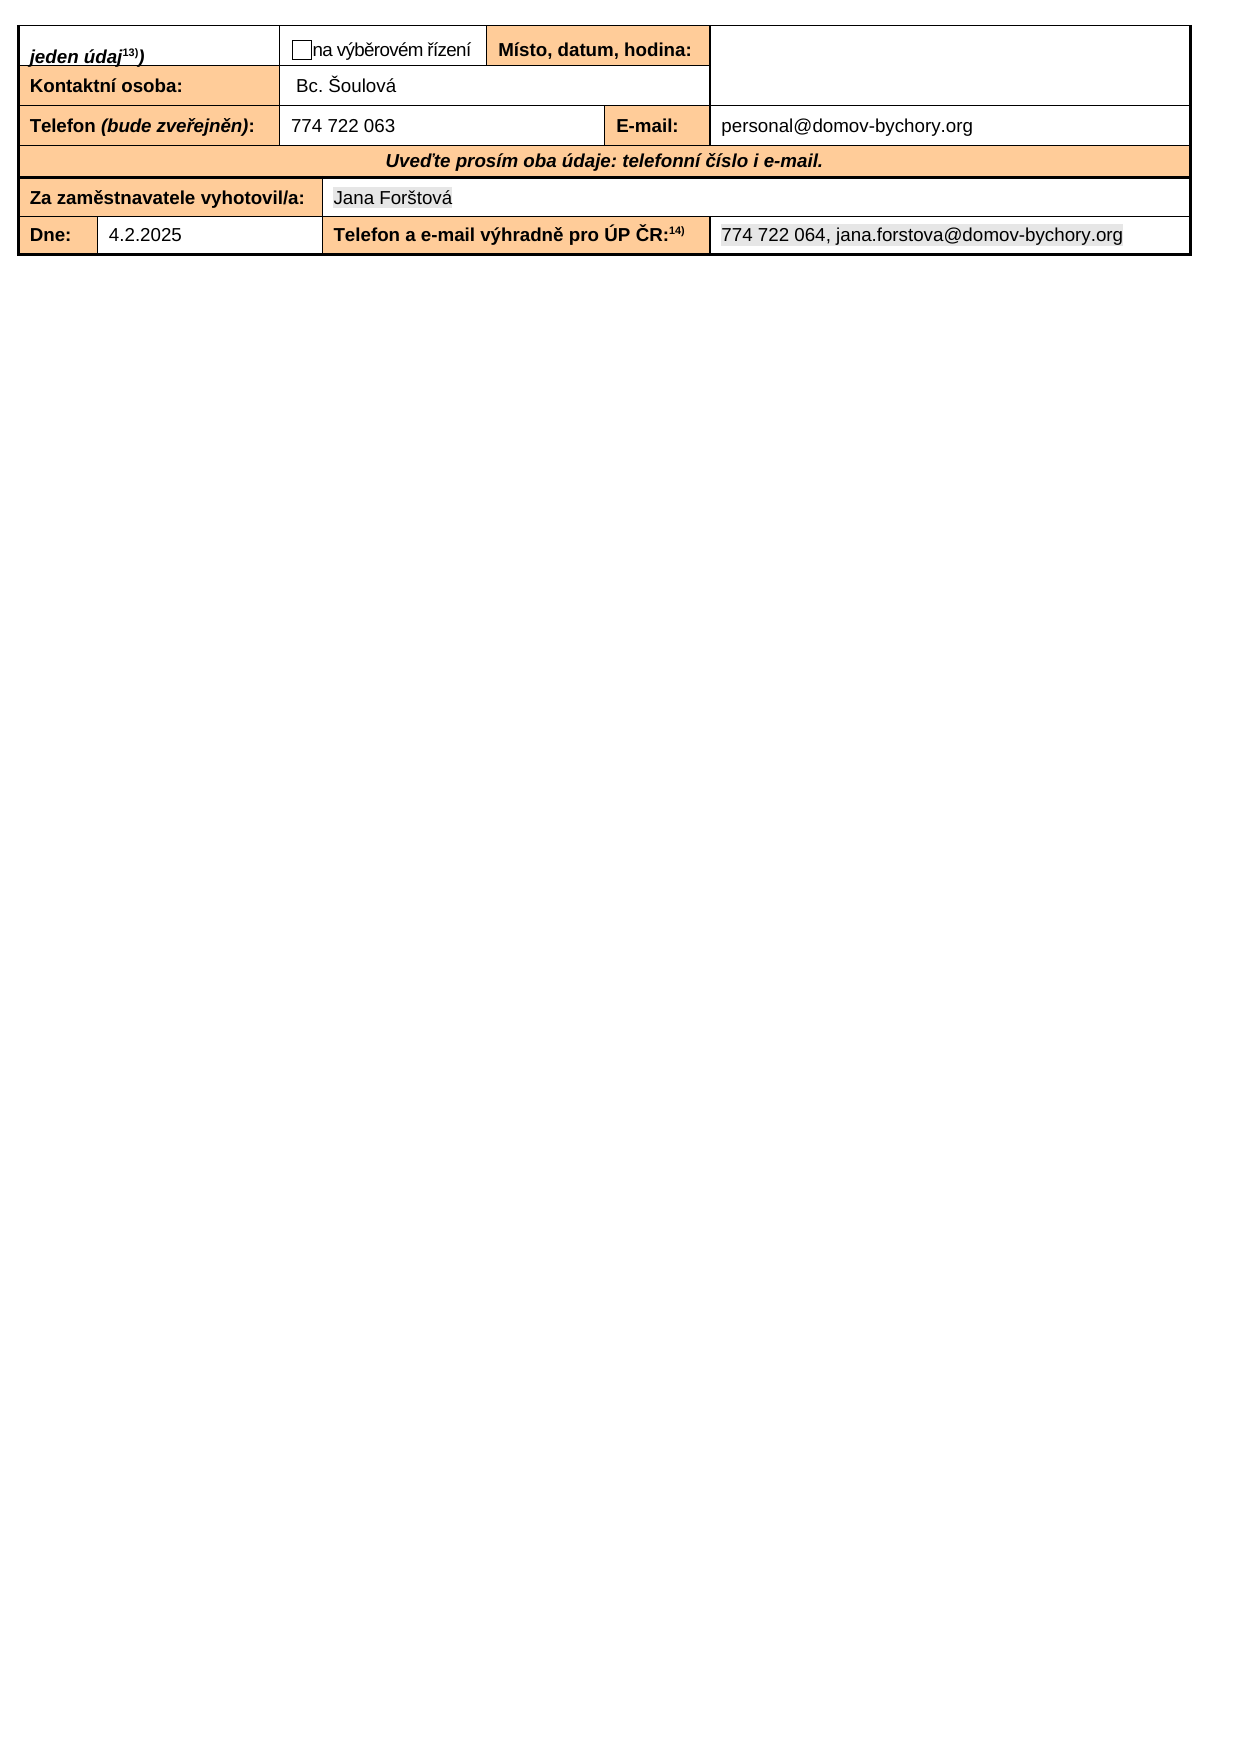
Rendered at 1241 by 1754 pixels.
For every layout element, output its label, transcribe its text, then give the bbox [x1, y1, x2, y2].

table_cell 774 722 064, jana.forstova@domov-bychory.org [711, 217, 1189, 253]
table_cell personal@domov-bychory.org [711, 106, 1189, 145]
table_cell Místo, datum, hodina: [487, 26, 709, 65]
table_cell Jana Forštová [323, 179, 1189, 216]
table_cell Uveďte prosím oba údaje: telefonní číslo i e-mail. [20, 146, 1189, 176]
table_cell na výběrovém řízení [280, 26, 486, 65]
table_cell Bc. Šoulová [280, 66, 709, 105]
table_cell Telefon a e-mail výhradně pro ÚP ČR:14) [323, 217, 709, 253]
table_cell Dne: [20, 217, 97, 253]
table_cell 4.2.2025 [98, 217, 322, 253]
table_cell [711, 26, 1189, 105]
table_cell 774 722 063 [280, 106, 604, 145]
table_cell E-mail: [605, 106, 709, 145]
table_cell Telefon (bude zveřejněn): [20, 106, 279, 145]
table_cell Kontaktní osoba: [20, 66, 279, 105]
table_cell Za zaměstnavatele vyhotovil/a: [20, 179, 322, 216]
